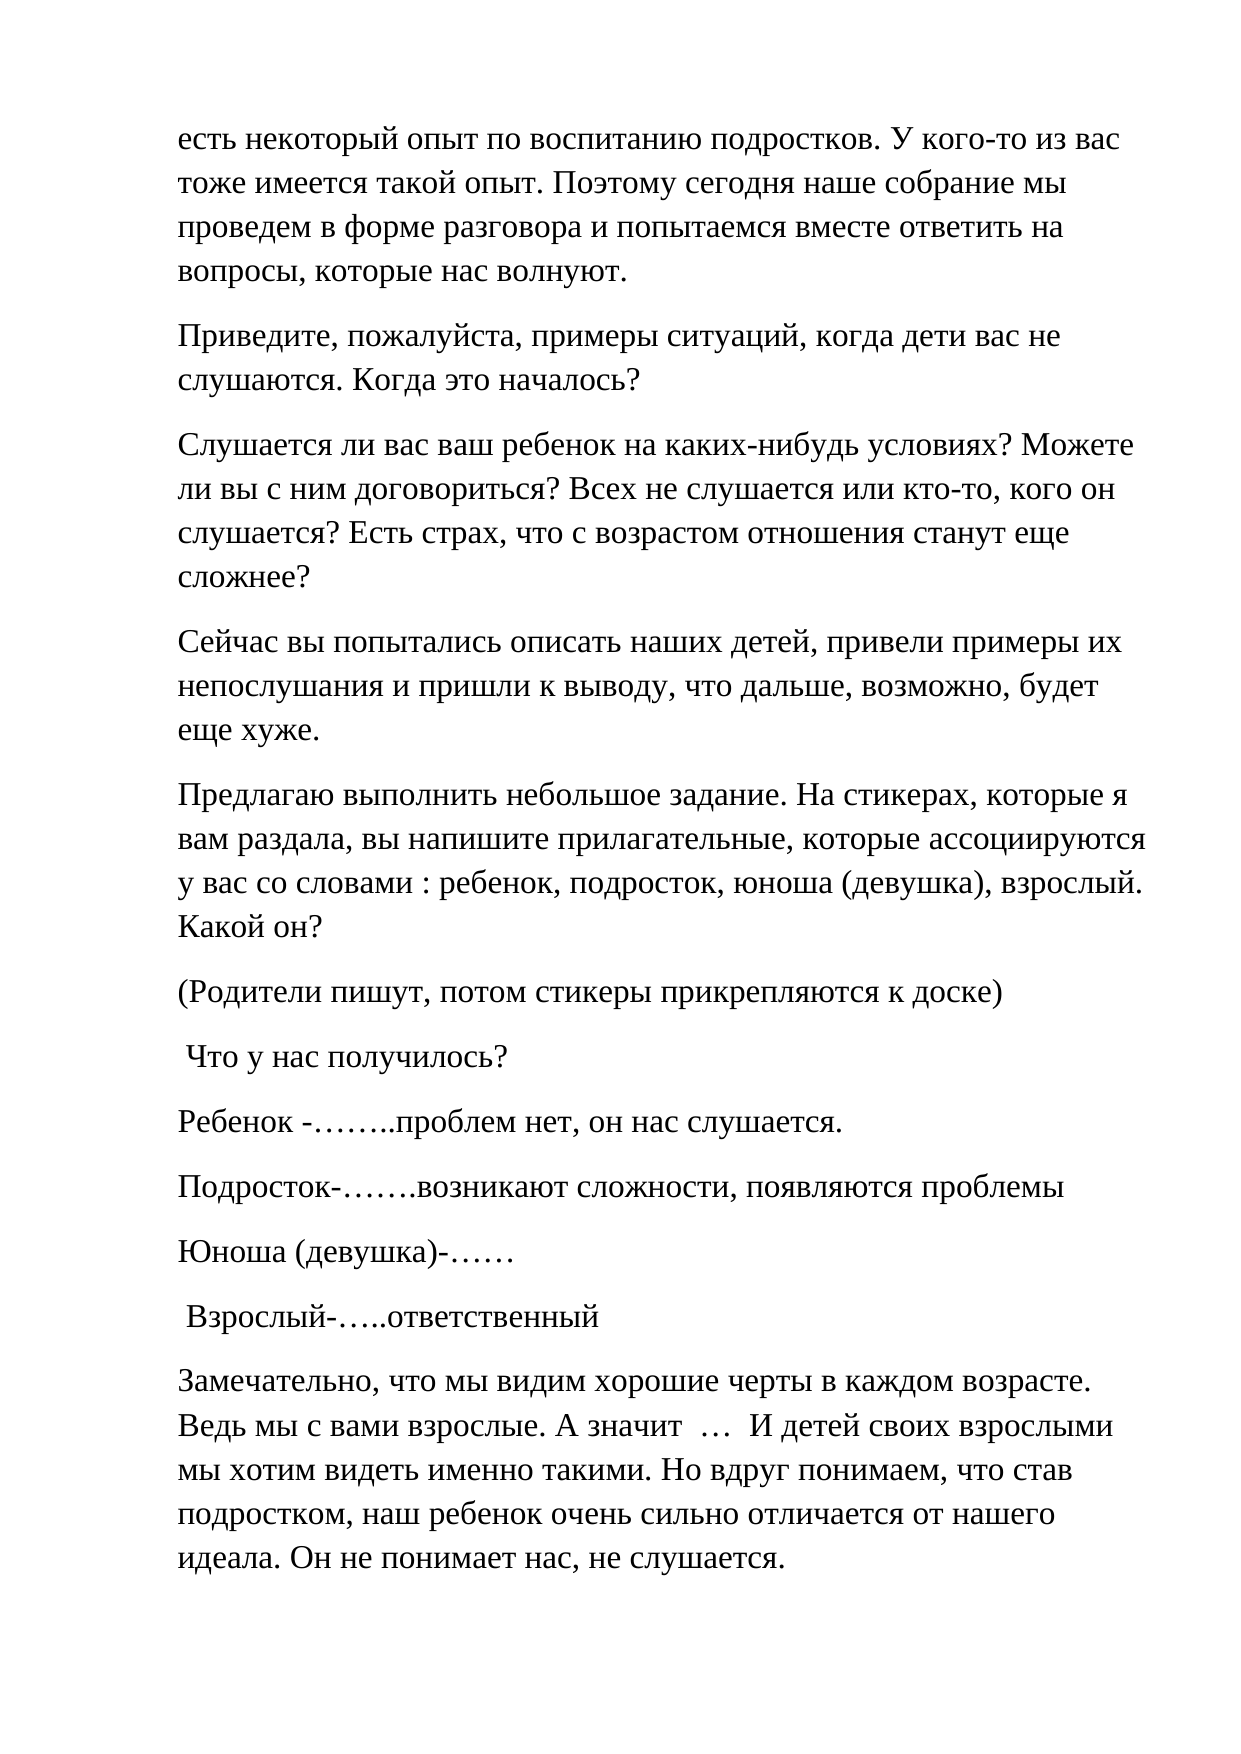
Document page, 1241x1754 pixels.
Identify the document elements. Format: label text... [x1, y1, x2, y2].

text Взрослый-…..ответственный [177, 1296, 1152, 1334]
text Предлагаю выполнить небольшое задание. На стикерах, которые я вам раздала, вы напишите прилагательные, которые ассоциируются у вас со словами : ребенок, подросток, юноша (девушка), взрослый. Какой он? [177, 774, 1152, 945]
text Ребенок -……..проблем нет, он нас слушается. [177, 1101, 1152, 1139]
text (Родители пишут, потом стикеры прикрепляются к доске) [177, 971, 1152, 1010]
text Слушается ли вас ваш ребенок на каких-нибудь условиях? Можете ли вы с ним договориться? Всех не слушается или кто-то, кого он слушается? Есть страх, что с возрастом отношения станут еще сложнее? [177, 424, 1152, 595]
text Подросток-…….возникают сложности, появляются проблемы [177, 1166, 1152, 1204]
text Приведите, пожалуйста, примеры ситуаций, когда дети вас не слушаются. Когда это началось? [177, 315, 1152, 398]
text Юноша (девушка)-…… [177, 1231, 1152, 1269]
text Что у нас получилось? [177, 1036, 1152, 1074]
text Замечательно, что мы видим хорошие черты в каждом возрасте. Ведь мы с вами взрослые. А значит … И детей своих взрослыми мы хотим видеть именно такими. Но вдруг понимаем, что став подростком, наш ребенок очень сильно отличается от нашего идеала. Он не понимает нас, не слушается. [177, 1361, 1152, 1575]
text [177, 118, 1152, 289]
text Сейчас вы попытались описать наших детей, привели примеры их непослушания и пришли к выводу, что дальше, возможно, будет еще хуже. [177, 621, 1152, 748]
